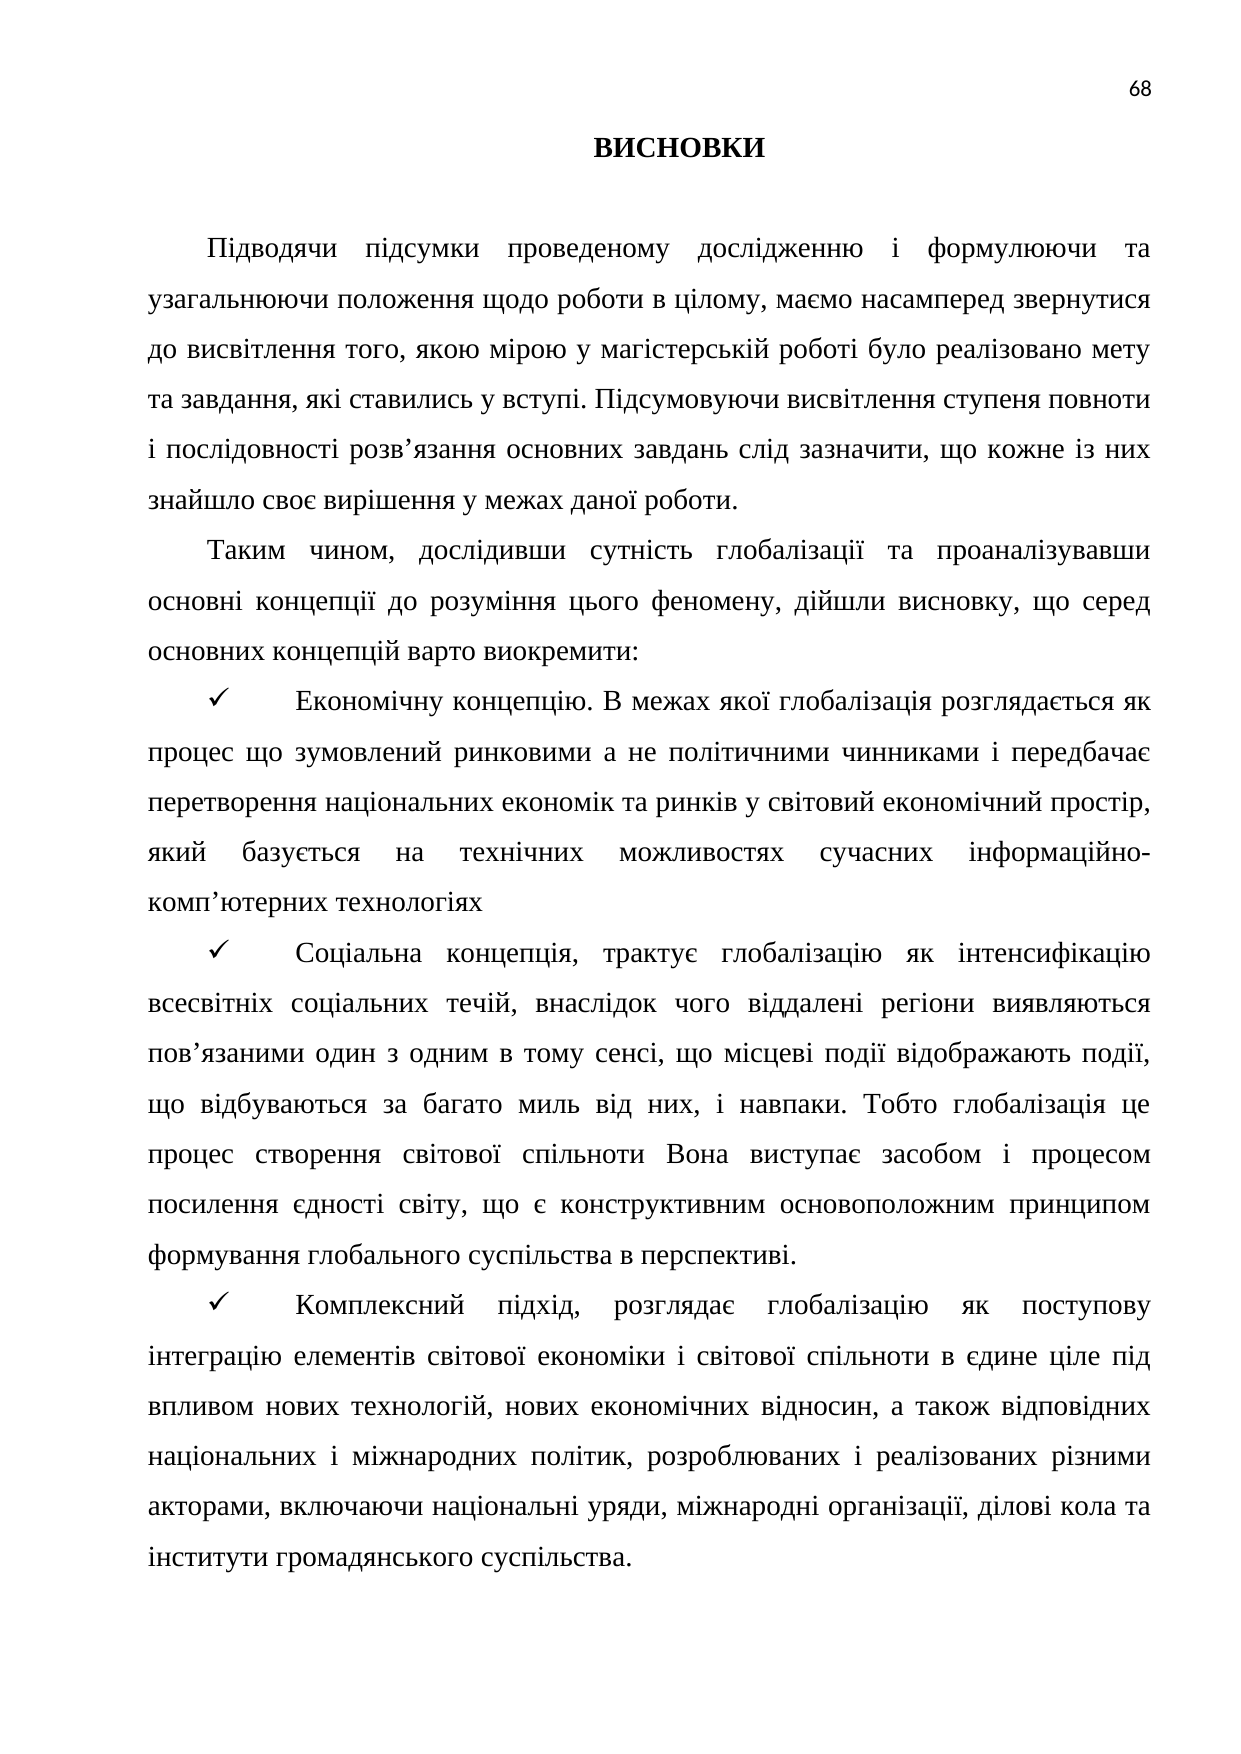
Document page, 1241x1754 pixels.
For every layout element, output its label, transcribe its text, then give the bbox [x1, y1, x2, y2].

list Комплексний підхід, розглядає глобалізацію як поступову інтеграцію елементів світової економіки і світової спільноти в єдине ціле під впливом нових технологій, нових економічних відносин, а також відповідних національних і міжнародних політик, розроблюваних і реалізованих різними акторами, включаючи національні уряди, міжнародні організації, ділові кола та інститути громадянського суспільства. [148, 1287, 1152, 1572]
text Підводячи підсумки проведеному дослідженню і формулюючи та узагальнюючи положення щодо роботи в цілому, маємо насамперед звернутися до висвітлення того, якою мірою у магістерській роботі було реалізовано мету та завдання, які ставились у вступі. Підсумовуючи висвітлення ступеня повноти і послідовності розв’язання основних завдань слід зазначити, що кожне із них знайшло своє вирішення у межах даної роботи. [148, 230, 1152, 516]
list ВИСНОВКИ [148, 130, 1152, 163]
list Соціальна концепція, трактує глобалізацію як інтенсифікацію всесвітніх соціальних течій, внаслідок чого віддалені регіони виявляються пов’язаними один з одним в тому сенсі, що місцеві події відображають події, що відбуваються за багато миль від них, і навпаки. Тобто глобалізація це процес створення світової спільноти Вона виступає засобом і процесом посилення єдності світу, що є конструктивним основоположним принципом формування глобального суспільства в перспективі. [148, 935, 1152, 1270]
list Економічну концепцію. В межах якої глобалізація розглядається як процес що зумовлений ринковими а не політичними чинниками і передбачає перетворення національних економік та ринків у світовий економічний простір, який базується на технічних можливостях сучасних інформаційно-комп’ютерних технологіях [148, 683, 1152, 918]
text Таким чином, дослідивши сутність глобалізації та проаналізувавши основні концепції до розуміння цього феномену, дійшли висновку, що серед основних концепцій варто виокремити: [148, 532, 1152, 666]
